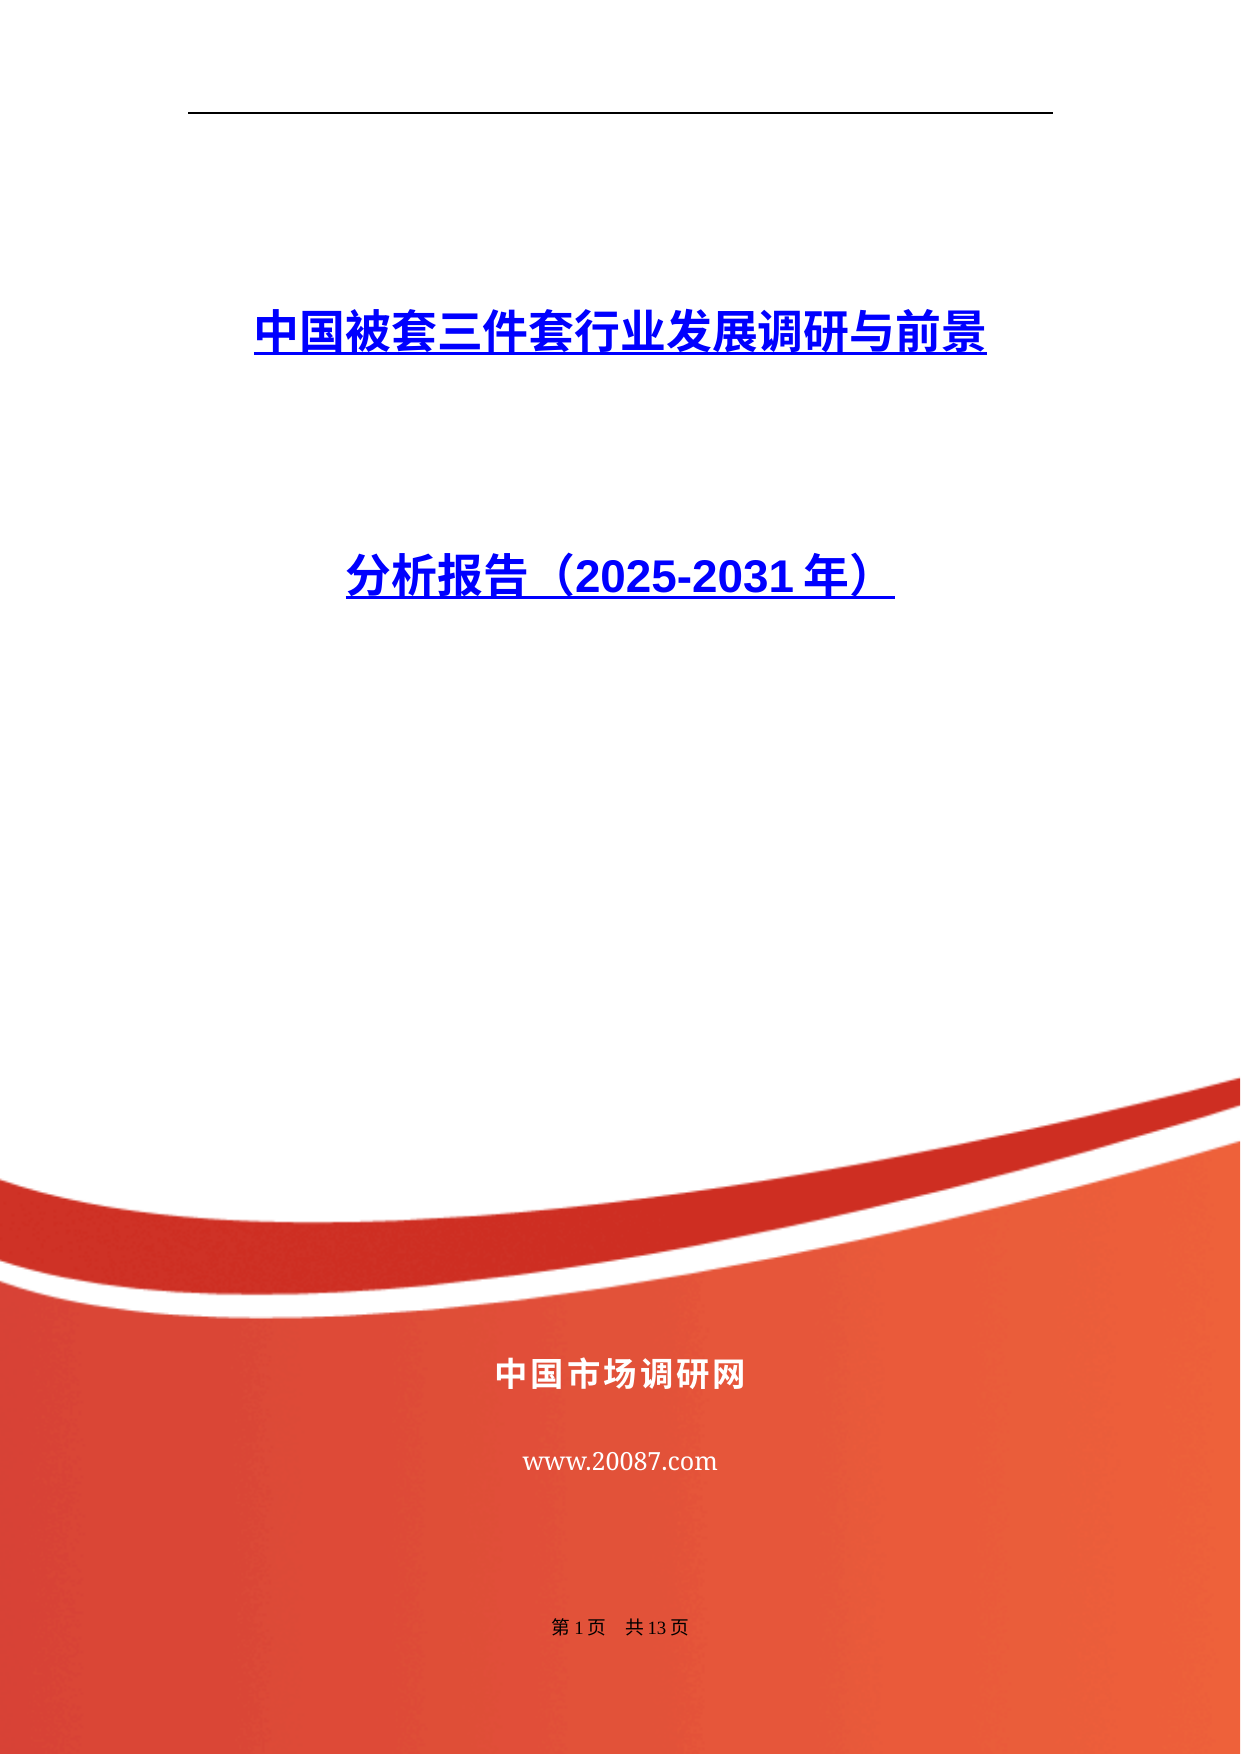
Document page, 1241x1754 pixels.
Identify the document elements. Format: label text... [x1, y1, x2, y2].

picture [0, 1006, 1241, 1754]
subtitle 中国市场调研网 [187, 1339, 1053, 1404]
text www.20087.com [187, 1428, 1053, 1493]
table_header 中国被套三件套行业发展调研与前景分析报告（2025-2031年） [188, 207, 1053, 773]
